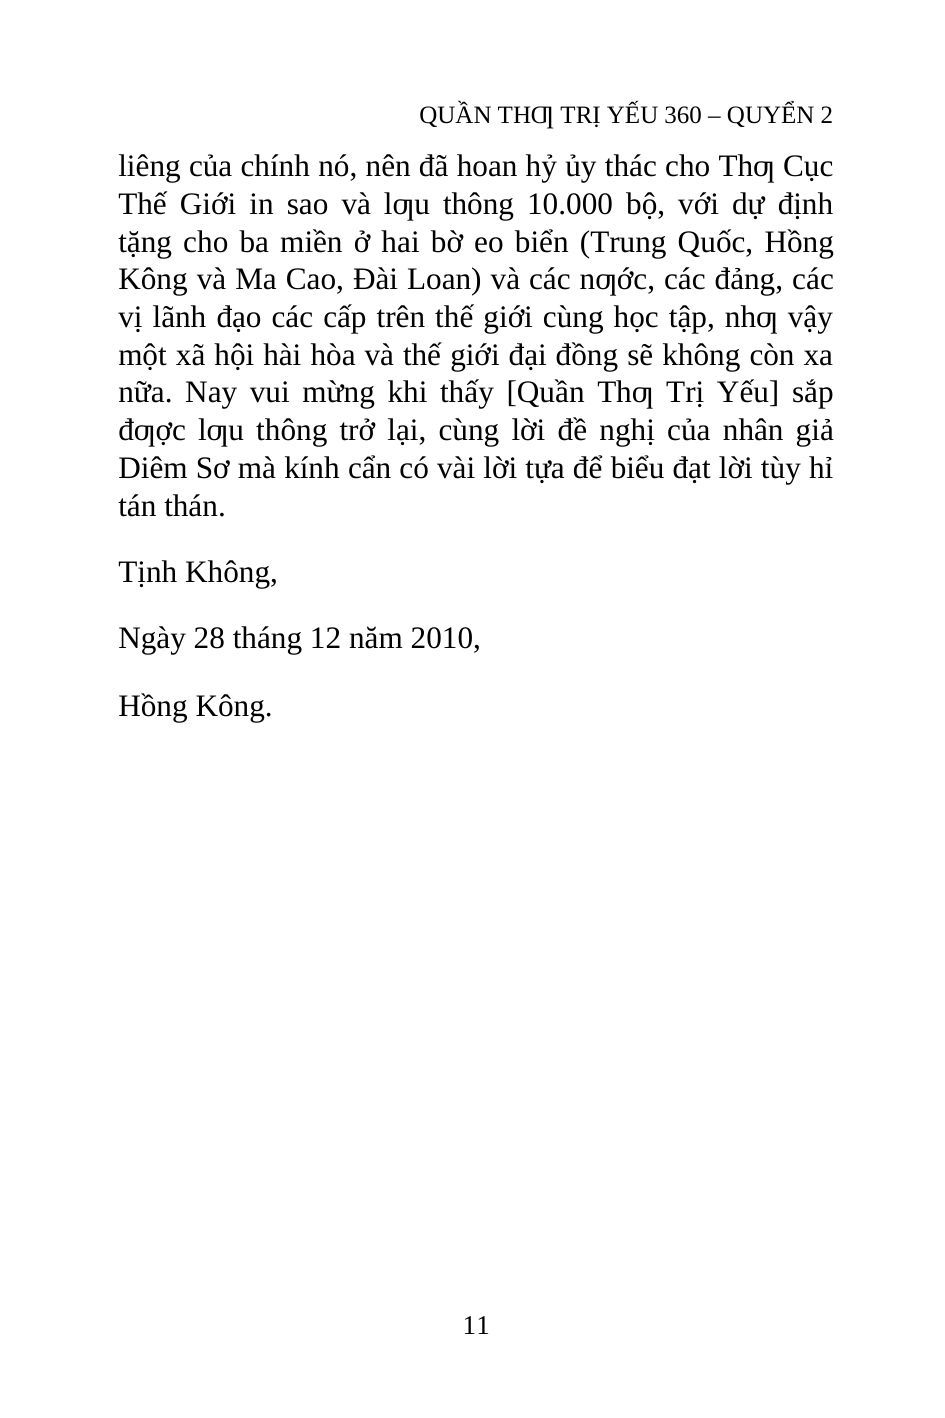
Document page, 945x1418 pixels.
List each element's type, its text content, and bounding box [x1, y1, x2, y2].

text Tịnh Không, [118, 549, 834, 590]
text liêng của chính nó, nên đã hoan hỷ ủy thác cho Thƣ Cục Thế Giới in sao và lƣu thông 10.000 bộ, với dự định tặng cho ba miền ở hai bờ eo biển (Trung Quốc, Hồng Kông và Ma Cao, Đài Loan) và các nƣớc, các đảng, các vị lãnh đạo các cấp trên thế giới cùng học tập, nhƣ vậy một xã hội hài hòa và thế giới đại đồng sẽ không còn xa nữa. Nay vui mừng khi thấy [Quần Thƣ Trị Yếu] sắp đƣợc lƣu thông trở lại, cùng lời đề nghị của nhân giả Diêm Sơ mà kính cẩn có vài lời tựa để biểu đạt lời tùy hỉ tán thán. [118, 146, 835, 523]
text Hồng Kông. [118, 683, 834, 724]
text Ngày 28 tháng 12 năm 2010, [118, 616, 834, 657]
text 11 [115, 1306, 837, 1342]
text QUẦN THƢ TRỊ YẾU 360 – QUYỂN 2 [119, 97, 833, 130]
